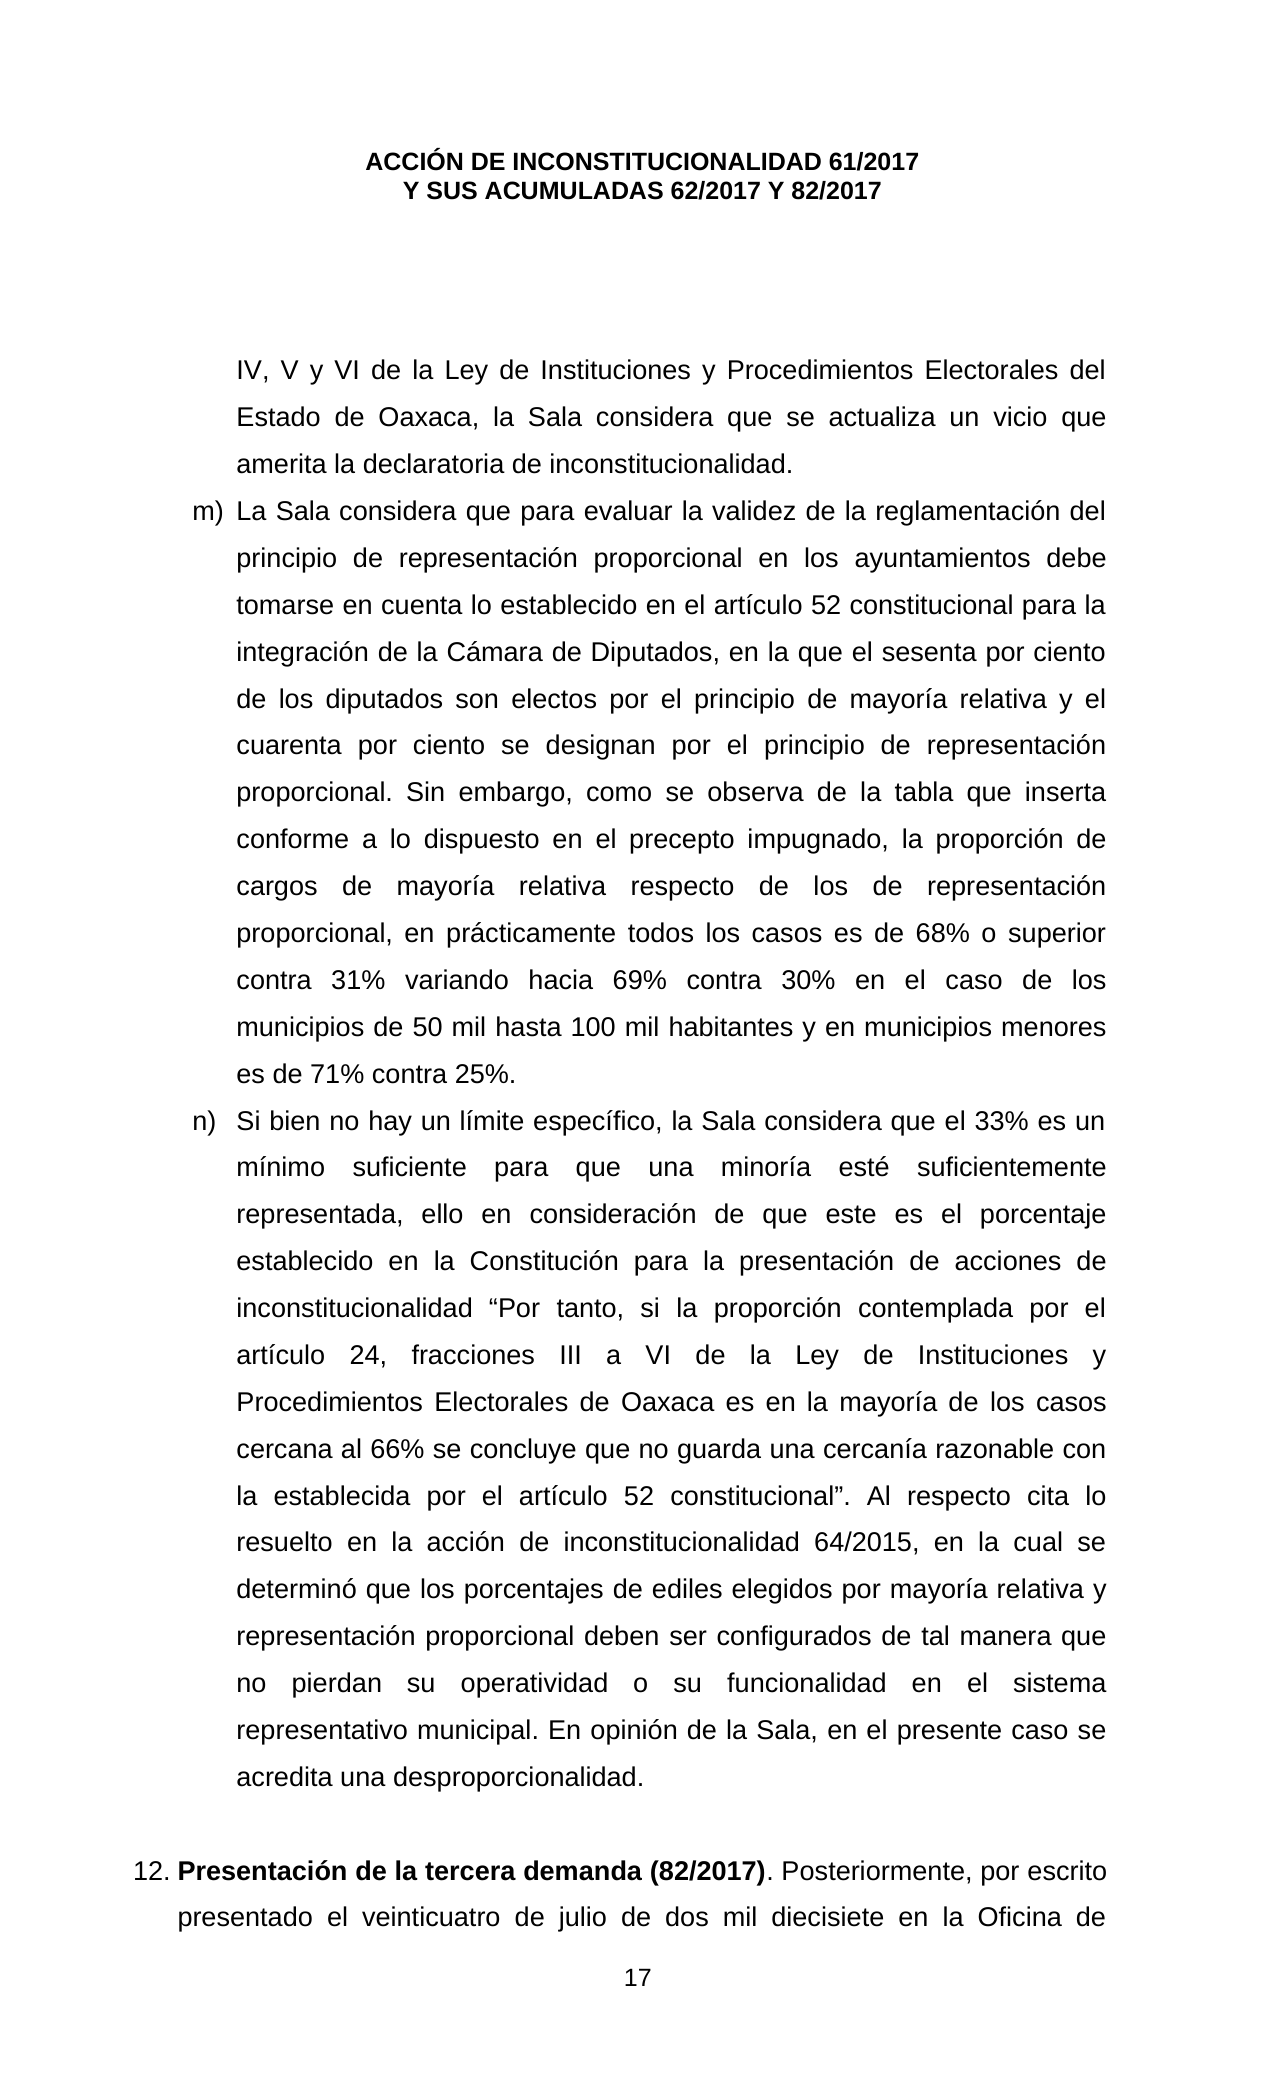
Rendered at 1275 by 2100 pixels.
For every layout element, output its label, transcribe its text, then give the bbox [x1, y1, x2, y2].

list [192, 354, 1107, 479]
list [133, 1854, 1107, 1933]
list Si bien no hay un límite específico, la Sala considera que el 33% es un mínimo suficiente para que una minoría esté suficientemente representada, ello en consideración de que este es el porcentaje establecido en la Constitución para la presentación de acciones de inconstitucionalidad “Por tanto, si la proporción contemplada por el artículo 24, fracciones III a VI de la Ley de Instituciones y Procedimientos Electorales de Oaxaca es en la mayoría de los casos cercana al 66% se concluye que no guarda una cercanía razonable con la establecida por el artículo 52 constitucional”. Al respecto cita lo resuelto en la acción de inconstitucionalidad 64/2015, en la cual se determinó que los porcentajes de ediles elegidos por mayoría relativa y representación proporcional deben ser configurados de tal manera que no pierdan su operatividad o su funcionalidad en el sistema representativo municipal. En opinión de la Sala, en el presente caso se acredita una desproporcionalidad. [192, 1104, 1107, 1792]
list La Sala considera que para evaluar la validez de la reglamentación del principio de representación proporcional en los ayuntamientos debe tomarse en cuenta lo establecido en el artículo 52 constitucional para la integración de la Cámara de Diputados, en la que el sesenta por ciento de los diputados son electos por el principio de mayoría relativa y el cuarenta por ciento se designan por el principio de representación proporcional. Sin embargo, como se observa de la tabla que inserta conforme a lo dispuesto en el precepto impugnado, la proporción de cargos de mayoría relativa respecto de los de representación proporcional, en prácticamente todos los casos es de 68% o superior contra 31% variando hacia 69% contra 30% en el caso de los municipios de 50 mil hasta 100 mil habitantes y en municipios menores es de 71% contra 25%. [192, 495, 1107, 1089]
